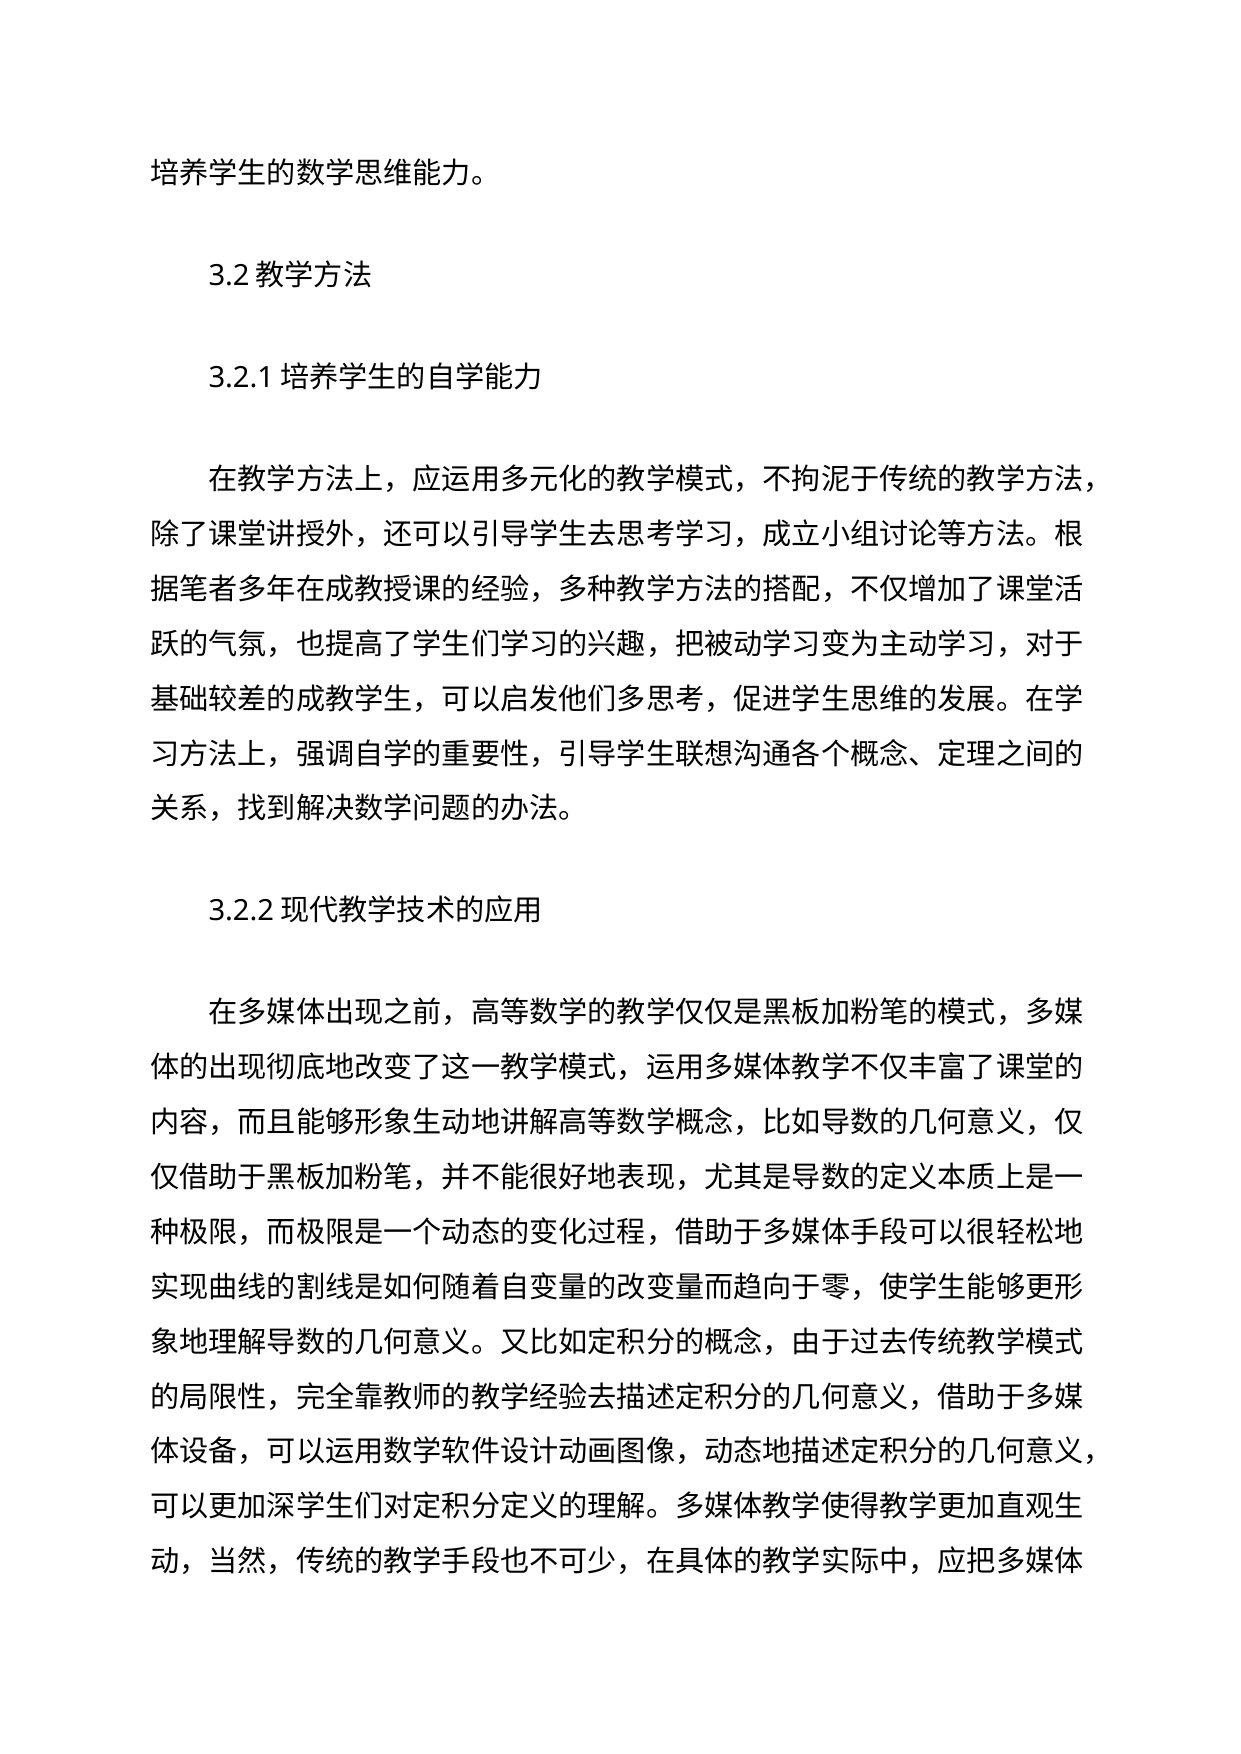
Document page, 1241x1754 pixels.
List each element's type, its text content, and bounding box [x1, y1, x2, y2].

text 在教学方法上，应运用多元化的教学模式，不拘泥于传统的教学方法，除了课堂讲授外，还可以引导学生去思考学习，成立小组讨论等方法。根据笔者多年在成教授课的经验，多种教学方法的搭配，不仅增加了课堂活跃的气氛，也提高了学生们学习的兴趣，把被动学习变为主动学习，对于基础较差的成教学生，可以启发他们多思考，促进学生思维的发展。在学习方法上，强调自学的重要性，引导学生联想沟通各个概念、定理之间的关系，找到解决数学问题的办法。 [150, 456, 1090, 827]
text 3.2.2现代教学技术的应用 [150, 887, 1090, 929]
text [150, 150, 1090, 192]
text 3.2.1培养学生的自学能力 [150, 354, 1090, 396]
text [150, 989, 1090, 1580]
text 3.2教学方法 [150, 252, 1090, 294]
